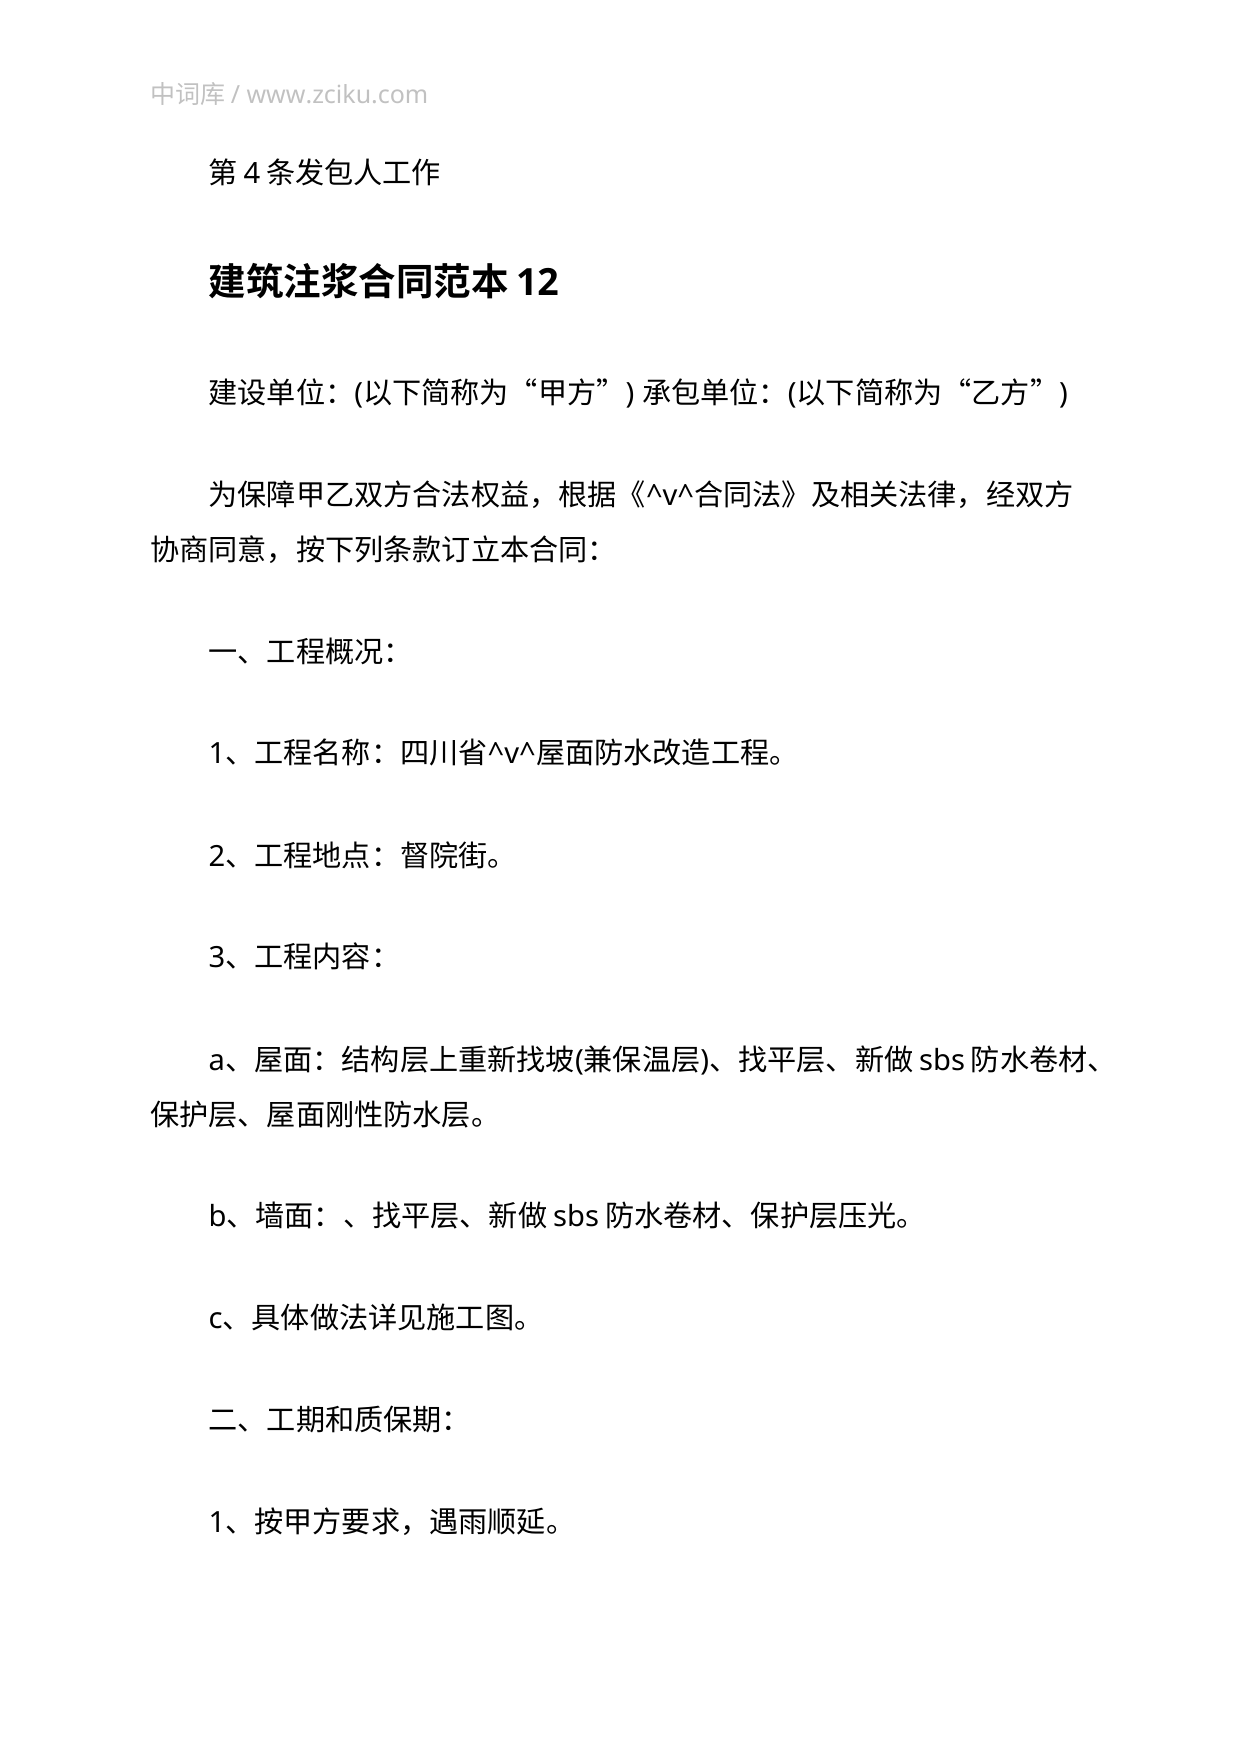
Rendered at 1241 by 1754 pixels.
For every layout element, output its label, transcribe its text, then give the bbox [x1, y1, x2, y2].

text 3、工程内容： [150, 934, 1090, 976]
text a、屋面：结构层上重新找坡(兼保温层)、找平层、新做sbs防水卷材、保护层、屋面刚性防水层。 [150, 1036, 1090, 1133]
text 建筑注浆合同范本12 [150, 252, 1090, 306]
text 第4条发包人工作 [150, 150, 1090, 192]
text 建设单位：(以下简称为“甲方”) 承包单位：(以下简称为“乙方”) [150, 369, 1090, 412]
text 2、工程地点：督院街。 [150, 832, 1090, 874]
text 1、工程名称：四川省^v^屋面防水改造工程。 [150, 730, 1090, 772]
text c、具体做法详见施工图。 [150, 1295, 1090, 1337]
text 一、工程概况： [150, 628, 1090, 671]
text 1、按甲方要求，遇雨顺延。 [150, 1498, 1090, 1541]
text 二、工期和质保期： [150, 1397, 1090, 1439]
text b、墙面：、找平层、新做sbs防水卷材、保护层压光。 [150, 1193, 1090, 1235]
text 为保障甲乙双方合法权益，根据《^v^合同法》及相关法律，经双方协商同意，按下列条款订立本合同： [150, 472, 1090, 569]
